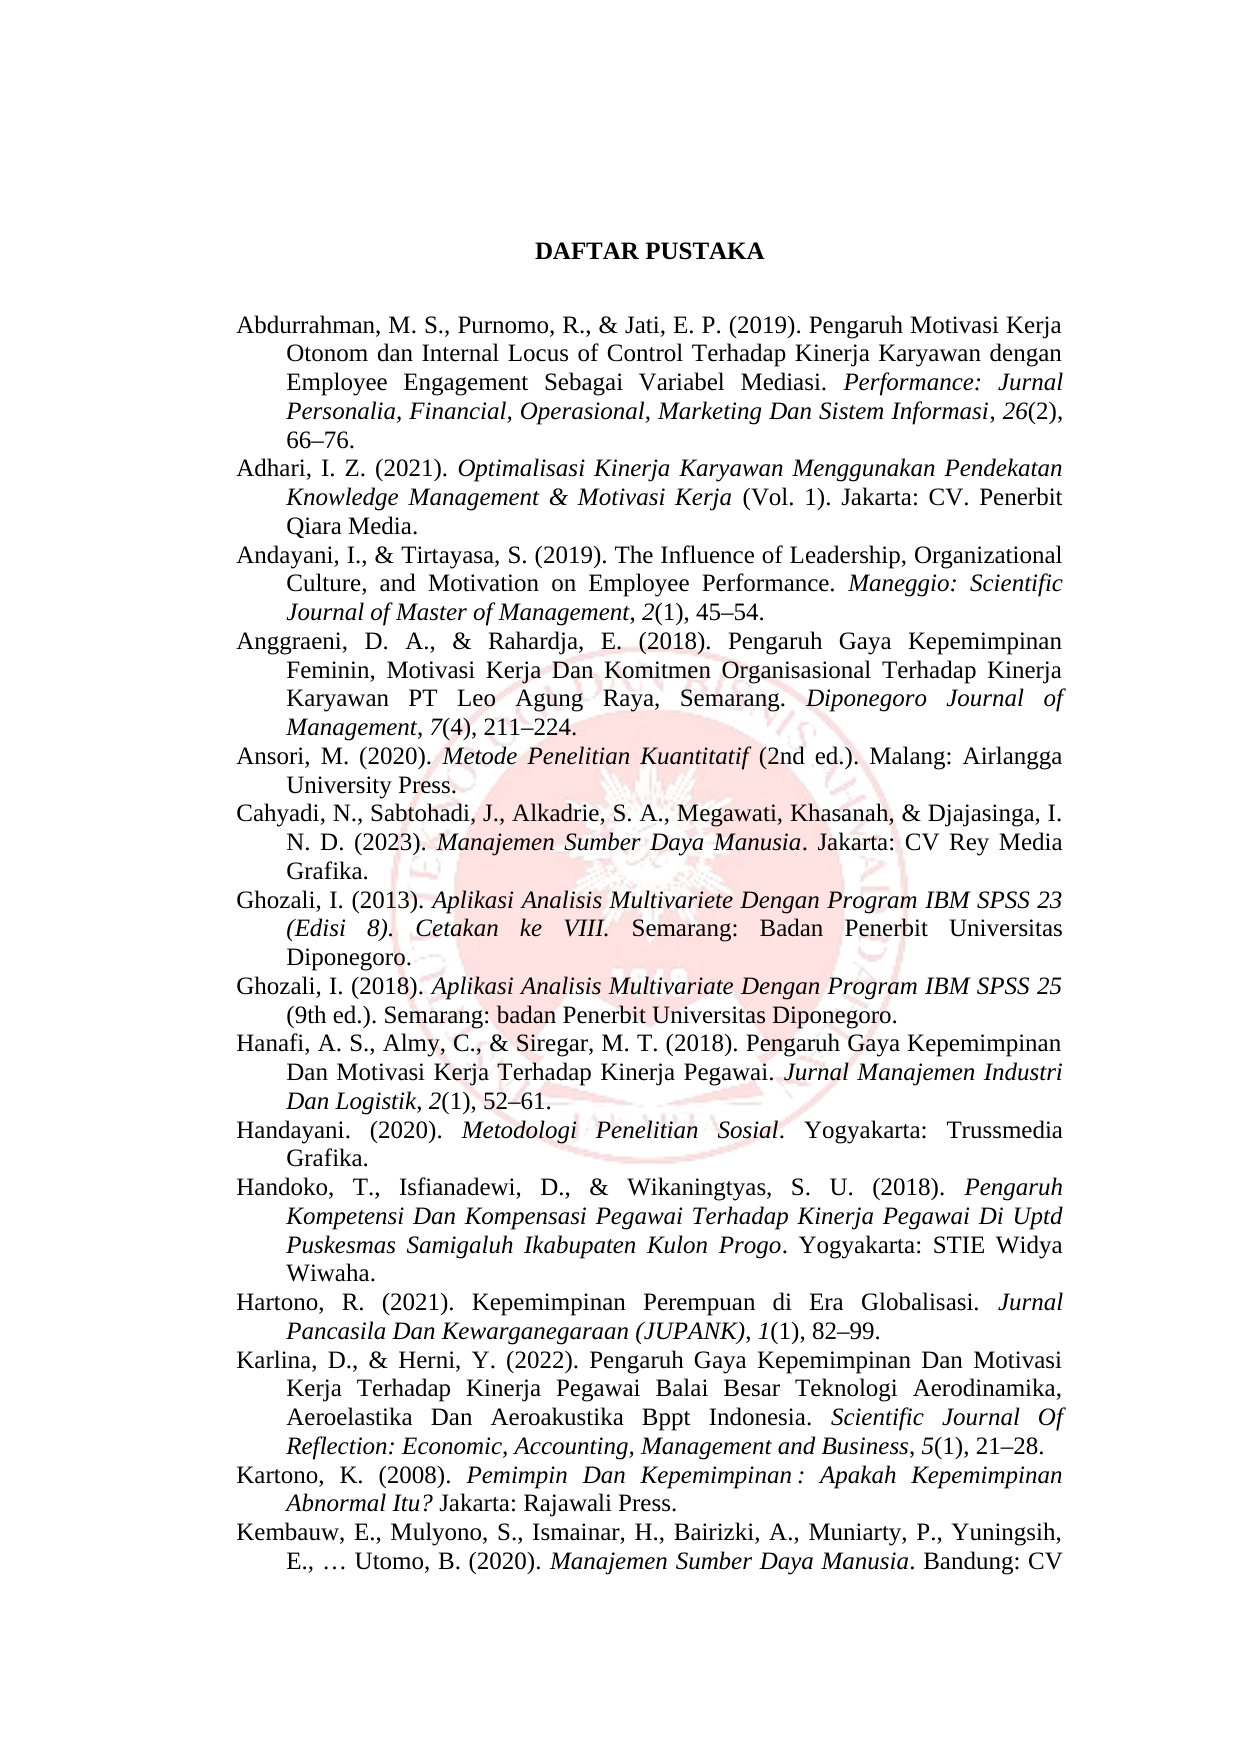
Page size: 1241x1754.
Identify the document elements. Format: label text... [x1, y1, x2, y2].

text Ansori, M. (2020). Metode Penelitian Kuantitatif (2nd ed.). Malang: Airlangga University Press. [236, 741, 1063, 798]
subtitle DAFTAR PUSTAKA [236, 236, 1063, 265]
text Hartono, R. (2021). Kepemimpinan Perempuan di Era Globalisasi. Jurnal Pancasila Dan Kewarganegaraan (JUPANK), 1(1), 82–99. [236, 1287, 1063, 1345]
text Hanafi, A. S., Almy, C., & Siregar, M. T. (2018). Pengaruh Gaya Kepemimpinan Dan Motivasi Kerja Terhadap Kinerja Pegawai. Jurnal Manajemen Industri Dan Logistik, 2(1), 52–61. [236, 1028, 1063, 1115]
text Abdurrahman, M. S., Purnomo, R., & Jati, E. P. (2019). Pengaruh Motivasi Kerja Otonom dan Internal Locus of Control Terhadap Kinerja Karyawan dengan Employee Engagement Sebagai Variabel Mediasi. Performance: Jurnal Personalia, Financial, Operasional, Marketing Dan Sistem Informasi, 26(2), 66–76. [236, 310, 1063, 453]
text Ghozali, I. (2018). Aplikasi Analisis Multivariate Dengan Program IBM SPSS 25 (9th ed.). Semarang: badan Penerbit Universitas Diponegoro. [236, 971, 1063, 1028]
text Adhari, I. Z. (2021). Optimalisasi Kinerja Karyawan Menggunakan Pendekatan Knowledge Management & Motivasi Kerja (Vol. 1). Jakarta: CV. Penerbit Qiara Media. [236, 453, 1063, 540]
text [236, 1517, 1063, 1575]
text Cahyadi, N., Sabtohadi, J., Alkadrie, S. A., Megawati, Khasanah, & Djajasinga, I. N. D. (2023). Manajemen Sumber Daya Manusia. Jakarta: CV Rey Media Grafika. [236, 798, 1063, 885]
text Andayani, I., & Tirtayasa, S. (2019). The Influence of Leadership, Organizational Culture, and Motivation on Employee Performance. Maneggio: Scientific Journal of Master of Management, 2(1), 45–54. [236, 540, 1063, 626]
text Kartono, K. (2008). Pemimpin Dan Kepemimpinan : Apakah Kepemimpinan Abnormal Itu? Jakarta: Rajawali Press. [236, 1460, 1063, 1517]
text Handoko, T., Isfianadewi, D., & Wikaningtyas, S. U. (2018). Pengaruh Kompetensi Dan Kompensasi Pegawai Terhadap Kinerja Pegawai Di Uptd Puskesmas Samigaluh Ikabupaten Kulon Progo. Yogyakarta: STIE Widya Wiwaha. [236, 1172, 1063, 1287]
text Anggraeni, D. A., & Rahardja, E. (2018). Pengaruh Gaya Kepemimpinan Feminin, Motivasi Kerja Dan Komitmen Organisasional Terhadap Kinerja Karyawan PT Leo Agung Raya, Semarang. Diponegoro Journal of Management, 7(4), 211–224. [236, 626, 1063, 741]
text Handayani. (2020). Metodologi Penelitian Sosial. Yogyakarta: Trussmedia Grafika. [236, 1115, 1063, 1172]
text Karlina, D., & Herni, Y. (2022). Pengaruh Gaya Kepemimpinan Dan Motivasi Kerja Terhadap Kinerja Pegawai Balai Besar Teknologi Aerodinamika, Aeroelastika Dan Aeroakustika Bppt Indonesia. Scientific Journal Of Reflection: Economic, Accounting, Management and Business, 5(1), 21–28. [236, 1345, 1063, 1460]
text Ghozali, I. (2013). Aplikasi Analisis Multivariete Dengan Program IBM SPSS 23 (Edisi 8). Cetakan ke VIII. Semarang: Badan Penerbit Universitas Diponegoro. [236, 885, 1063, 971]
